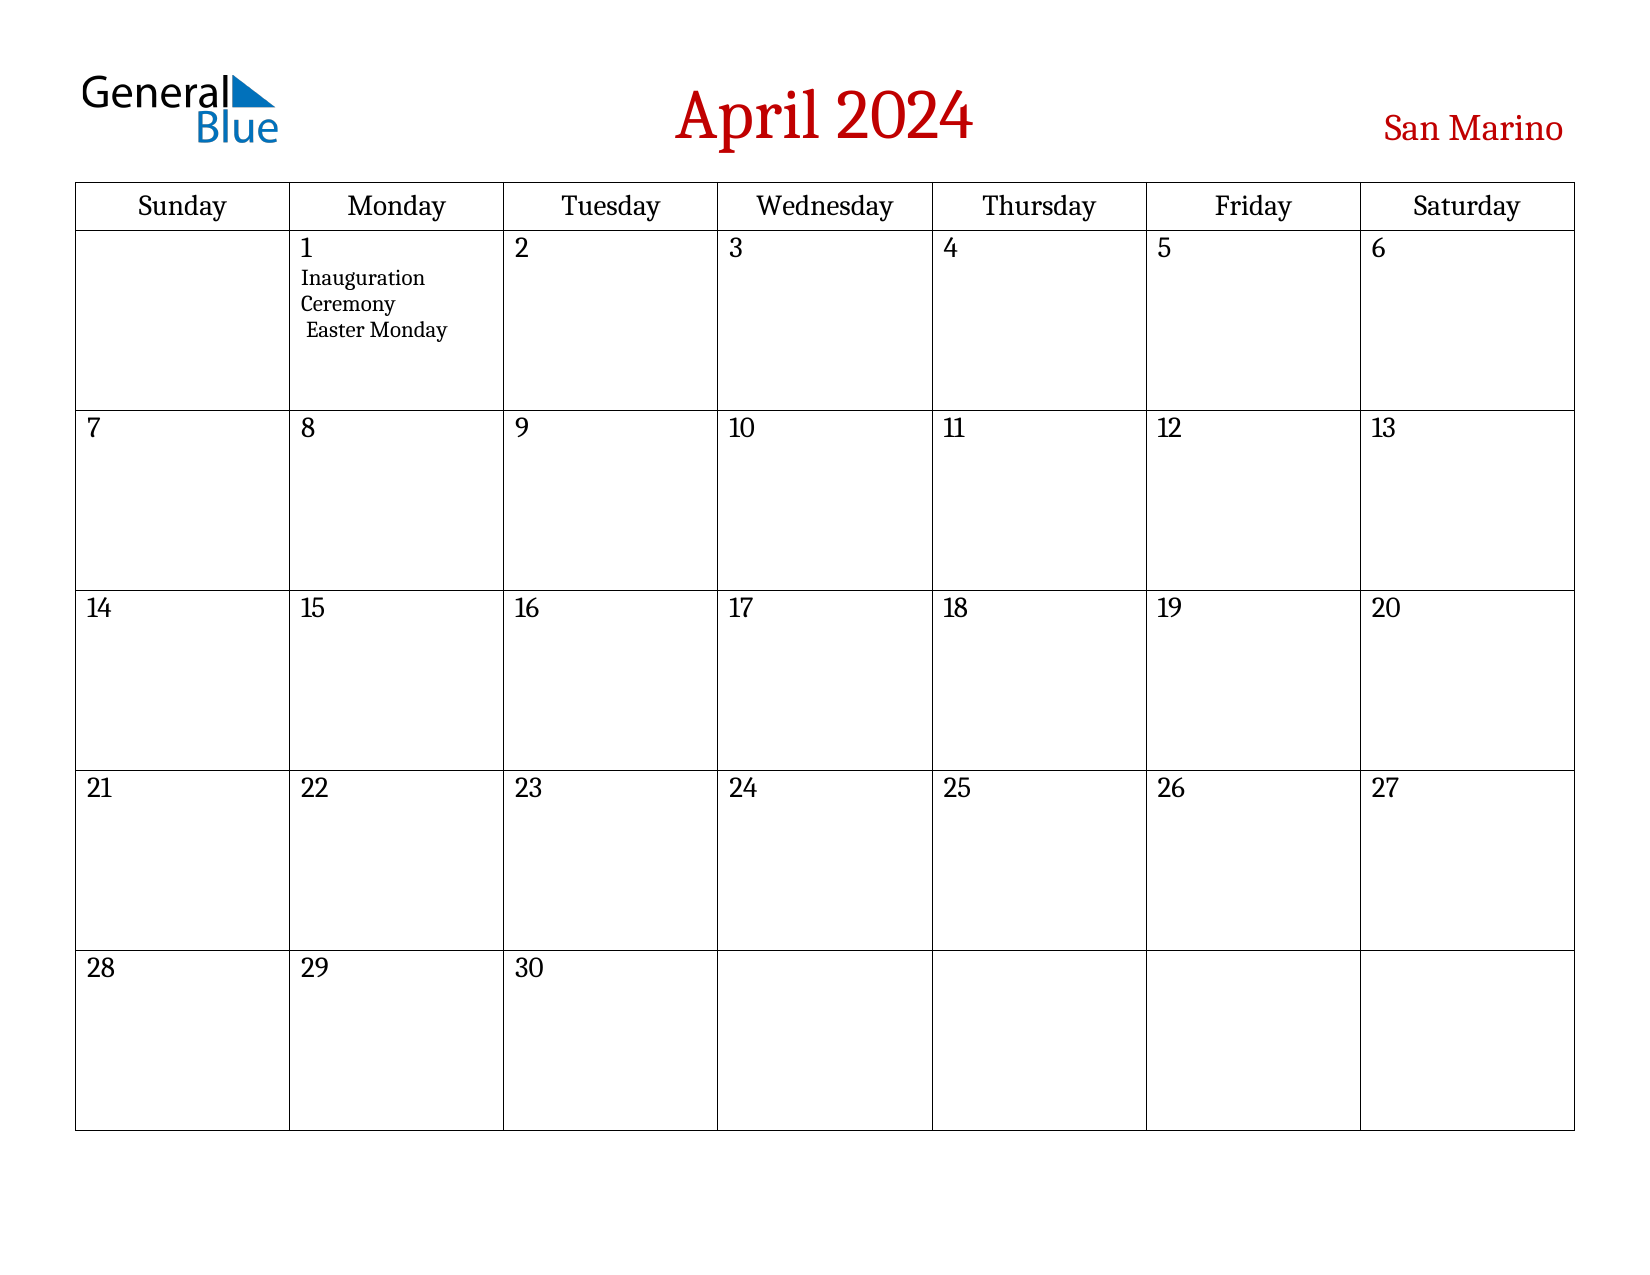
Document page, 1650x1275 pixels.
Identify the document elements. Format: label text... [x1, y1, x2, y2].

table_cell 14 [76, 591, 289, 625]
table_cell Monday [290, 183, 503, 230]
table_cell [504, 445, 717, 590]
table_cell 13 [1361, 411, 1574, 444]
table_cell [504, 805, 717, 950]
table_cell 6 [1361, 231, 1574, 264]
table_cell Wednesday [718, 183, 932, 230]
table_cell [1361, 951, 1574, 985]
table_cell 7 [76, 411, 289, 444]
table_cell 2 [504, 231, 717, 264]
table_cell Thursday [933, 183, 1146, 230]
table_cell [1361, 985, 1574, 1130]
table_cell Friday [1147, 183, 1360, 230]
table_cell [718, 265, 932, 410]
table_cell 18 [933, 591, 1146, 625]
table_cell 30 [504, 951, 717, 985]
table_cell 4 [933, 231, 1146, 264]
table_cell 10 [718, 411, 932, 444]
table_cell [718, 951, 932, 985]
table_cell 12 [1147, 411, 1360, 444]
table_cell 28 [76, 951, 289, 985]
table_cell [504, 265, 717, 410]
table_cell [290, 805, 503, 950]
table_cell [1147, 951, 1360, 985]
table_header San Marino [1146, 75, 1574, 182]
table_cell [933, 951, 1146, 985]
table_cell [1147, 805, 1360, 950]
table_cell [1361, 445, 1574, 590]
table_cell 25 [933, 771, 1146, 805]
table_cell 3 [718, 231, 932, 264]
table_cell Tuesday [504, 183, 717, 230]
table_cell [1361, 625, 1574, 770]
table_cell 20 [1361, 591, 1574, 625]
table_cell 16 [504, 591, 717, 625]
table_cell [718, 625, 932, 770]
table_cell [290, 445, 503, 590]
table_header April 2024 [504, 75, 1146, 182]
table_cell 22 [290, 771, 503, 805]
picture [82, 75, 278, 143]
table_cell [933, 805, 1146, 950]
table_cell 9 [504, 411, 717, 444]
table_cell [76, 231, 289, 264]
table_cell [718, 445, 932, 590]
table_header [76, 75, 503, 182]
table_cell 11 [933, 411, 1146, 444]
table_cell 21 [76, 771, 289, 805]
table_cell [504, 625, 717, 770]
table_cell [933, 445, 1146, 590]
table_cell 27 [1361, 771, 1574, 805]
table_cell [1361, 265, 1574, 410]
table_cell [718, 985, 932, 1130]
table_cell 1 [290, 231, 503, 264]
table_cell [290, 985, 503, 1130]
table_cell [76, 445, 289, 590]
table_cell [76, 985, 289, 1130]
table_cell 17 [718, 591, 932, 625]
table_cell [718, 805, 932, 950]
table_cell 15 [290, 591, 503, 625]
table_cell [1147, 445, 1360, 590]
table_cell 24 [718, 771, 932, 805]
table_cell 5 [1147, 231, 1360, 264]
table_cell 23 [504, 771, 717, 805]
table_cell [76, 265, 289, 410]
table_cell 29 [290, 951, 503, 985]
table_cell [76, 625, 289, 770]
table_cell [290, 625, 503, 770]
table_cell 19 [1147, 591, 1360, 625]
table_cell [1361, 805, 1574, 950]
table_cell Saturday [1361, 183, 1574, 230]
table_cell [1147, 985, 1360, 1130]
table_cell 8 [290, 411, 503, 444]
table_cell Sunday [76, 183, 289, 230]
table_cell [933, 625, 1146, 770]
table_cell Inauguration Ceremony Easter Monday [290, 265, 503, 410]
table_cell [1147, 265, 1360, 410]
table_cell 26 [1147, 771, 1360, 805]
table_cell [933, 985, 1146, 1130]
table_cell [933, 265, 1146, 410]
table_cell [1147, 625, 1360, 770]
table_cell [76, 805, 289, 950]
table_cell [504, 985, 717, 1130]
